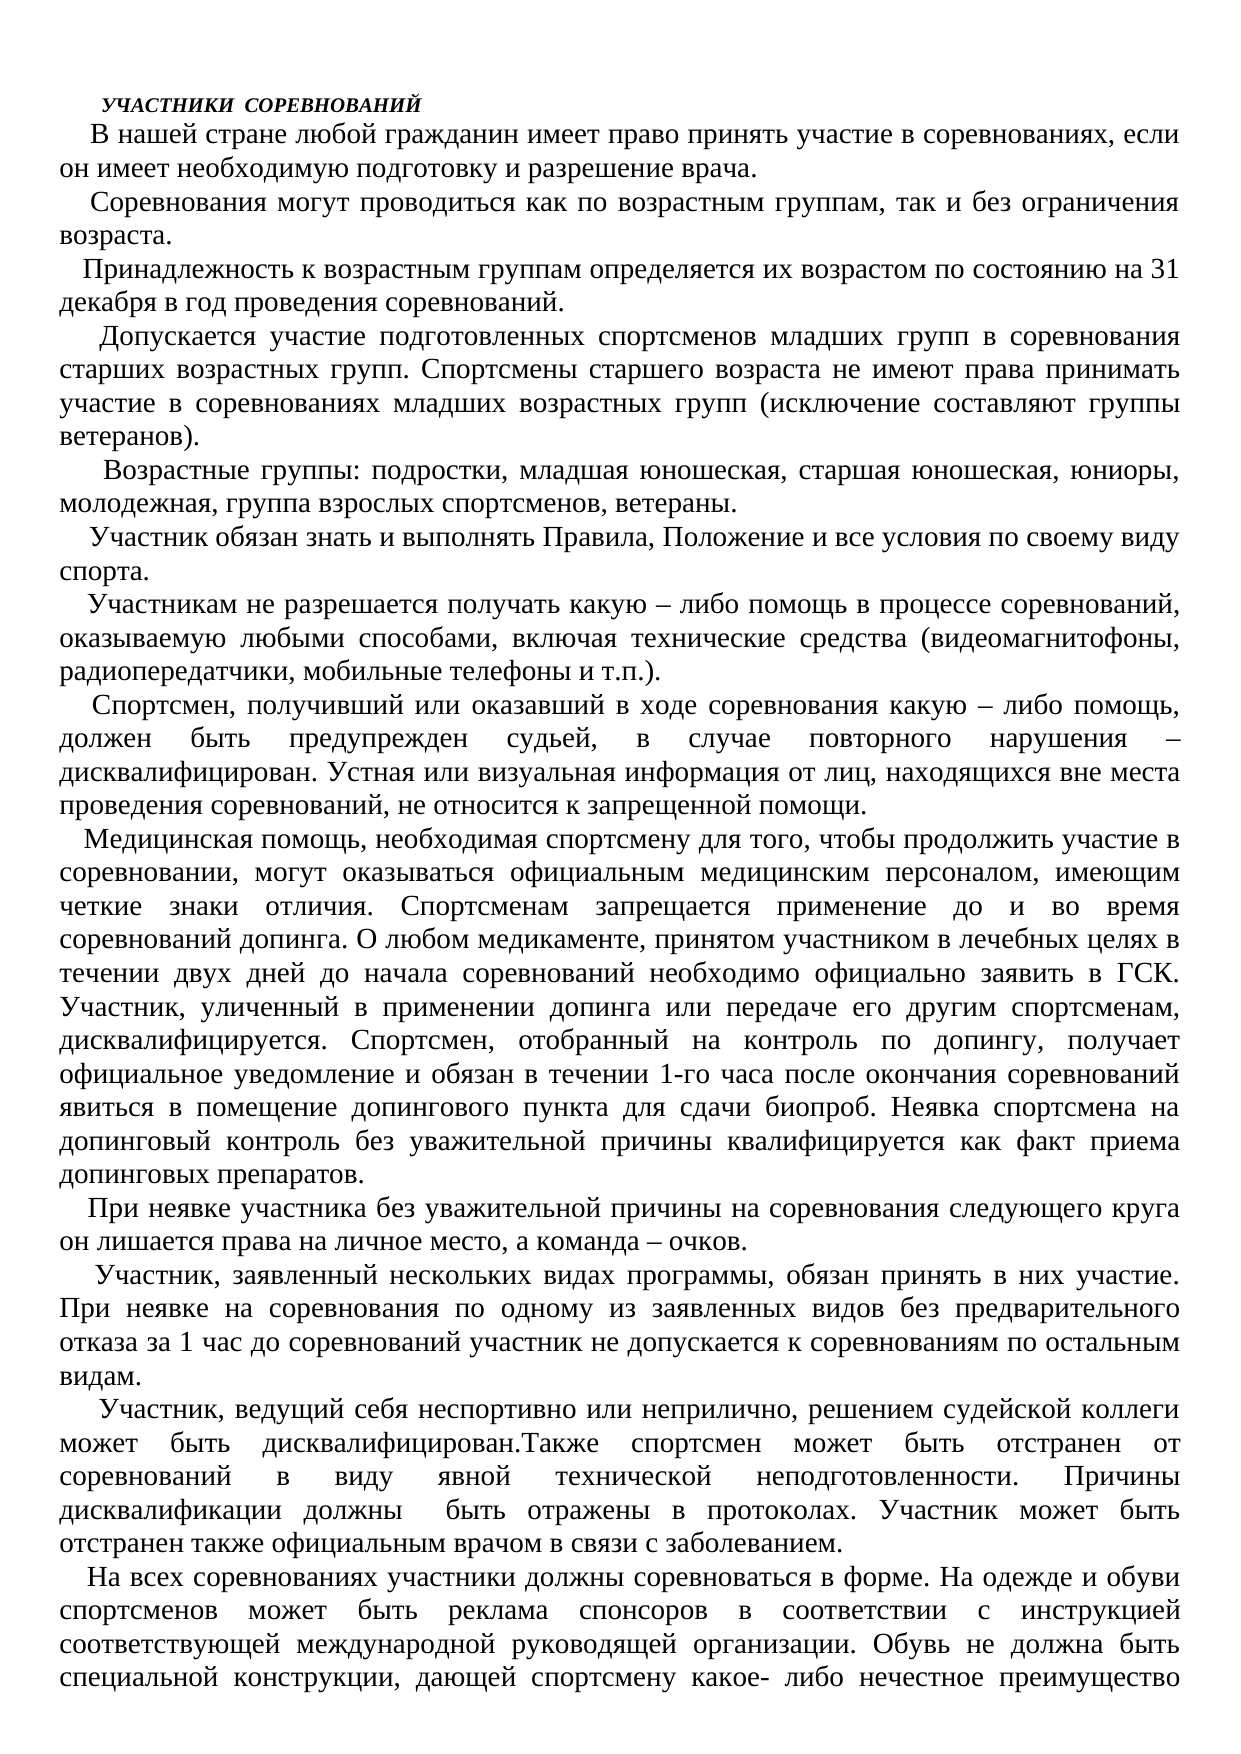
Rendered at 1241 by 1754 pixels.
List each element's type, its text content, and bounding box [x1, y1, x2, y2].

text Участник, заявленный нескольких видах программы, обязан принять в них участие. При неявке на соревнования по одному из заявленных видов без предварительного отказа за 1 час до соревнований участник не допускается к соревнованиям по остальным видам. [59, 1257, 1181, 1391]
text УЧАСТНИКИ СОРЕВНОВАНИЙ [59, 93, 1181, 117]
text В нашей стране любой гражданин имеет право принять участие в соревнованиях, если он имеет необходимую подготовку и разрешение врача. [59, 117, 1181, 184]
text Участник, ведущий себя неспортивно или неприлично, решением судейской коллеги может быть дисквалифицирован.Также спортсмен может быть отстранен от соревнований в виду явной технической неподготовленности. Причины дисквалификации должны быть отражены в протоколах. Участник может быть отстранен также официальным врачом в связи с заболеванием. [59, 1391, 1181, 1559]
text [59, 1559, 1181, 1693]
text Участник обязан знать и выполнять Правила, Положение и все условия по своему виду спорта. [59, 519, 1181, 586]
text Медицинская помощь, необходимая спортсмену для того, чтобы продолжить участие в соревновании, могут оказываться официальным медицинским персоналом, имеющим четкие знаки отличия. Спортсменам запрещается применение до и во время соревнований допинга. О любом медикаменте, принятом участником в лечебных целях в течении двух дней до начала соревнований необходимо официально заявить в ГСК. Участник, уличенный в применении допинга или передаче его другим спортсменам, дисквалифицируется. Спортсмен, отобранный на контроль по допингу, получает официальное уведомление и обязан в течении 1-го часа после окончания соревнований явиться в помещение допингового пункта для сдачи биопроб. Неявка спортсмена на допинговый контроль без уважительной причины квалифицируется как факт приема допинговых препаратов. [59, 821, 1181, 1190]
text Спортсмен, получивший или оказавший в ходе соревнования какую – либо помощь, должен быть предупрежден судьей, в случае повторного нарушения – дисквалифицирован. Устная или визуальная информация от лиц, находящихся вне места проведения соревнований, не относится к запрещенной помощи. [59, 687, 1181, 821]
text Участникам не разрешается получать какую – либо помощь в процессе соревнований, оказываемую любыми способами, включая технические средства (видеомагнитофоны, радиопередатчики, мобильные телефоны и т.п.). [59, 586, 1181, 687]
text При неявке участника без уважительной причины на соревнования следующего круга он лишается права на личное место, а команда – очков. [59, 1190, 1181, 1257]
text Возрастные группы: подростки, младшая юношеская, старшая юношеская, юниоры, молодежная, группа взрослых спортсменов, ветераны. [59, 452, 1181, 519]
text Соревнования могут проводиться как по возрастным группам, так и без ограничения возраста. [59, 184, 1181, 251]
text Допускается участие подготовленных спортсменов младших групп в соревнования старших возрастных групп. Спортсмены старшего возраста не имеют права принимать участие в соревнованиях младших возрастных групп (исключение составляют группы ветеранов). [59, 318, 1181, 452]
text Принадлежность к возрастным группам определяется их возрастом по состоянию на 31 декабря в год проведения соревнований. [59, 251, 1181, 318]
